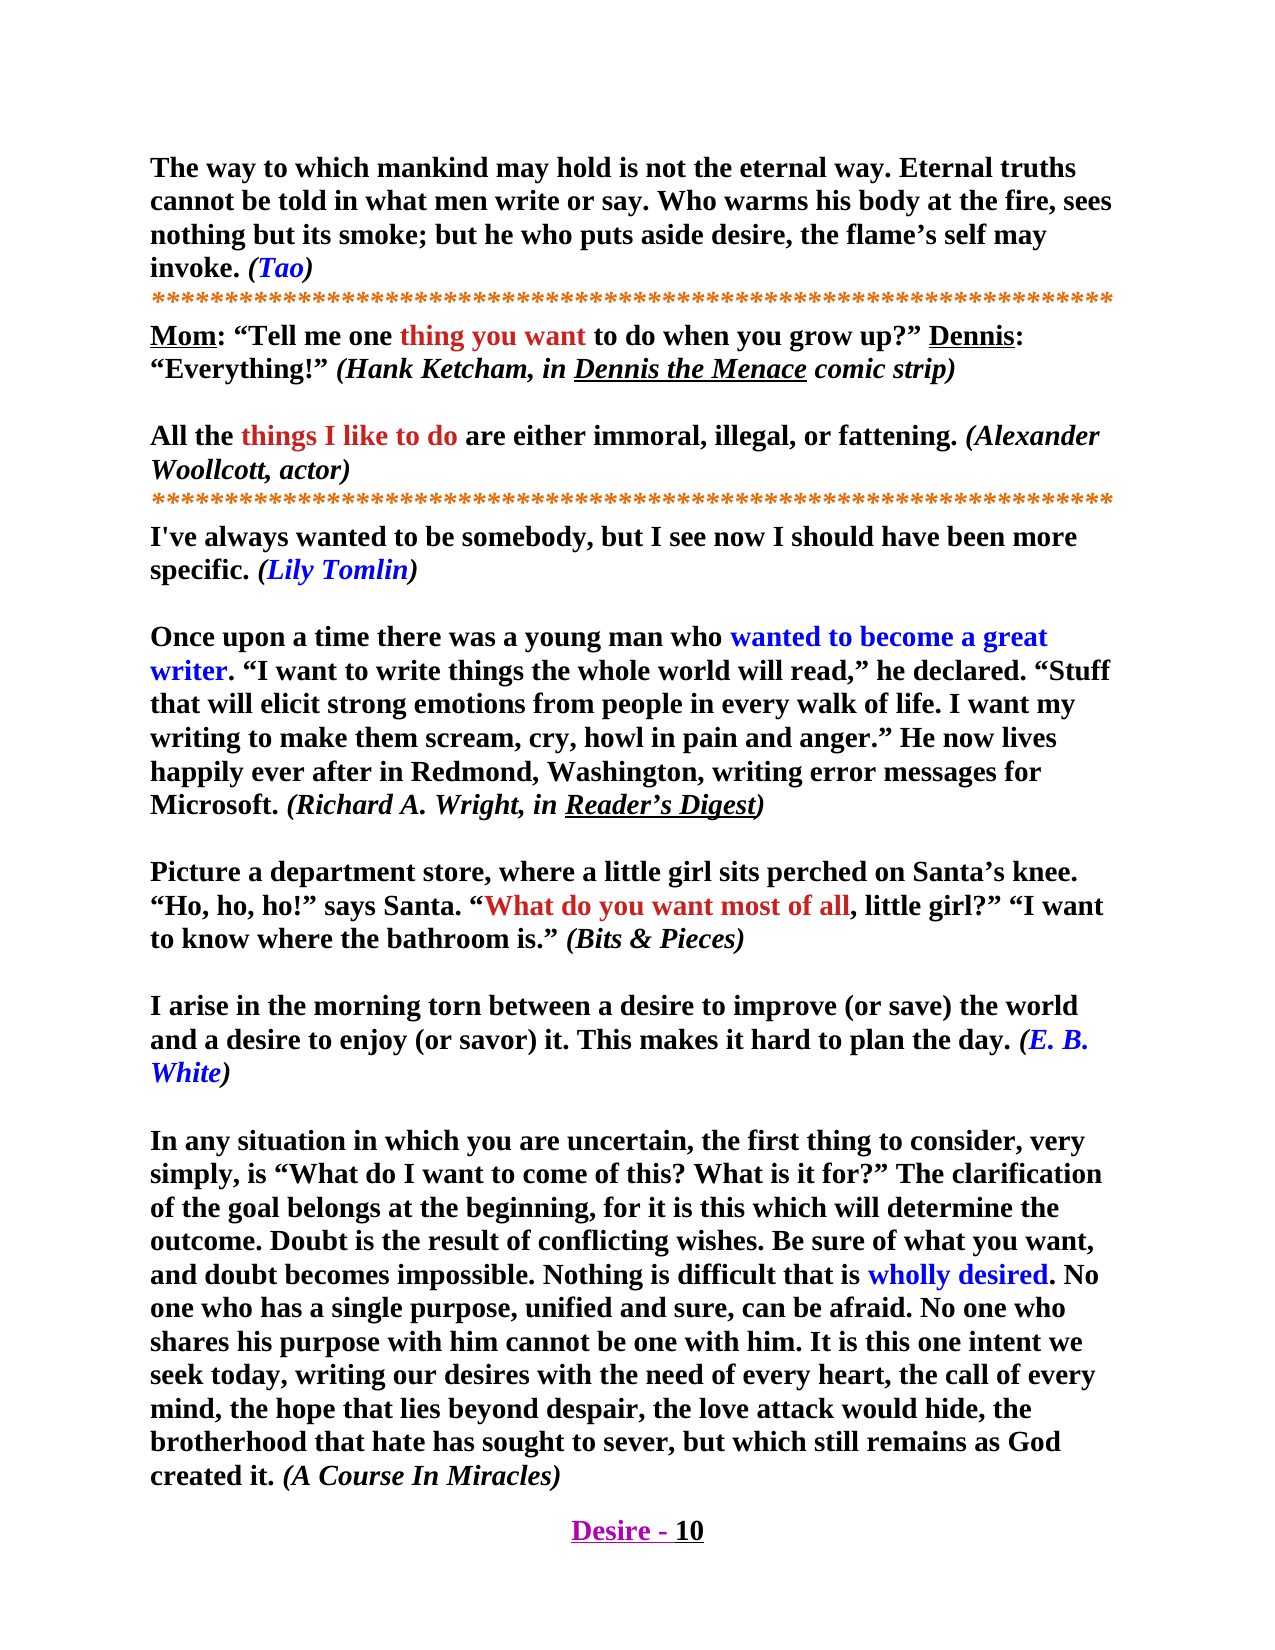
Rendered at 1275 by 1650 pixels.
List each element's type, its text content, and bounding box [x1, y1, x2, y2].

text Once upon a time there was a young man who wanted to become a great writer. “I want to write things the whole world will read,” he declared. “Stuff that will elicit strong emotions from people in every walk of life. I want my writing to make them scream, cry, howl in pain and anger.” He now lives happily ever after in Redmond, Washington, writing error messages for Microsoft. (Richard A. Wright, in Reader’s Digest) [150, 619, 1125, 821]
text ****************************************************************** [150, 284, 1125, 318]
text Picture a department store, where a little girl sits perched on Santa’s knee. “Ho, ho, ho!” says Santa. “What do you want most of all, little girl?” “I want to know where the bathroom is.” (Bits & Pieces) [150, 854, 1125, 955]
text All the things I like to do are either immoral, illegal, or fattening. (Alexander Woollcott, actor) [150, 418, 1125, 485]
text ****************************************************************** [150, 485, 1125, 519]
text I've always wanted to be somebody, but I see now I should have been more specific. (Lily Tomlin) [150, 519, 1125, 586]
text Mom: “Tell me one thing you want to do when you grow up?” Dennis: “Everything!” (Hank Ketcham, in Dennis the Menace comic strip) [150, 318, 1125, 385]
text The way to which mankind may hold is not the eternal way. Eternal truths cannot be told in what men write or say. Who warms his body at the fire, sees nothing but its smoke; but he who puts aside desire, the flame’s self may invoke. (Tao) [150, 150, 1125, 284]
text I arise in the morning torn between a desire to improve (or save) the world and a desire to enjoy (or savor) it. This makes it hard to plan the day. (E. B. White) [150, 988, 1125, 1089]
text In any situation in which you are uncertain, the first thing to consider, very simply, is “What do I want to come of this? What is it for?” The clarification of the goal belongs at the beginning, for it is this which will determine the outcome. Doubt is the result of conflicting wishes. Be sure of what you want, and doubt becomes impossible. Nothing is difficult that is wholly desired. No one who has a single purpose, unified and sure, can be afraid. No one who shares his purpose with him cannot be one with him. It is this one intent we seek today, writing our desires with the need of every heart, the call of every mind, the hope that lies beyond despair, the love attack would hide, the brotherhood that hate has sought to sever, but which still remains as God created it. (A Course In Miracles) [150, 1123, 1125, 1492]
